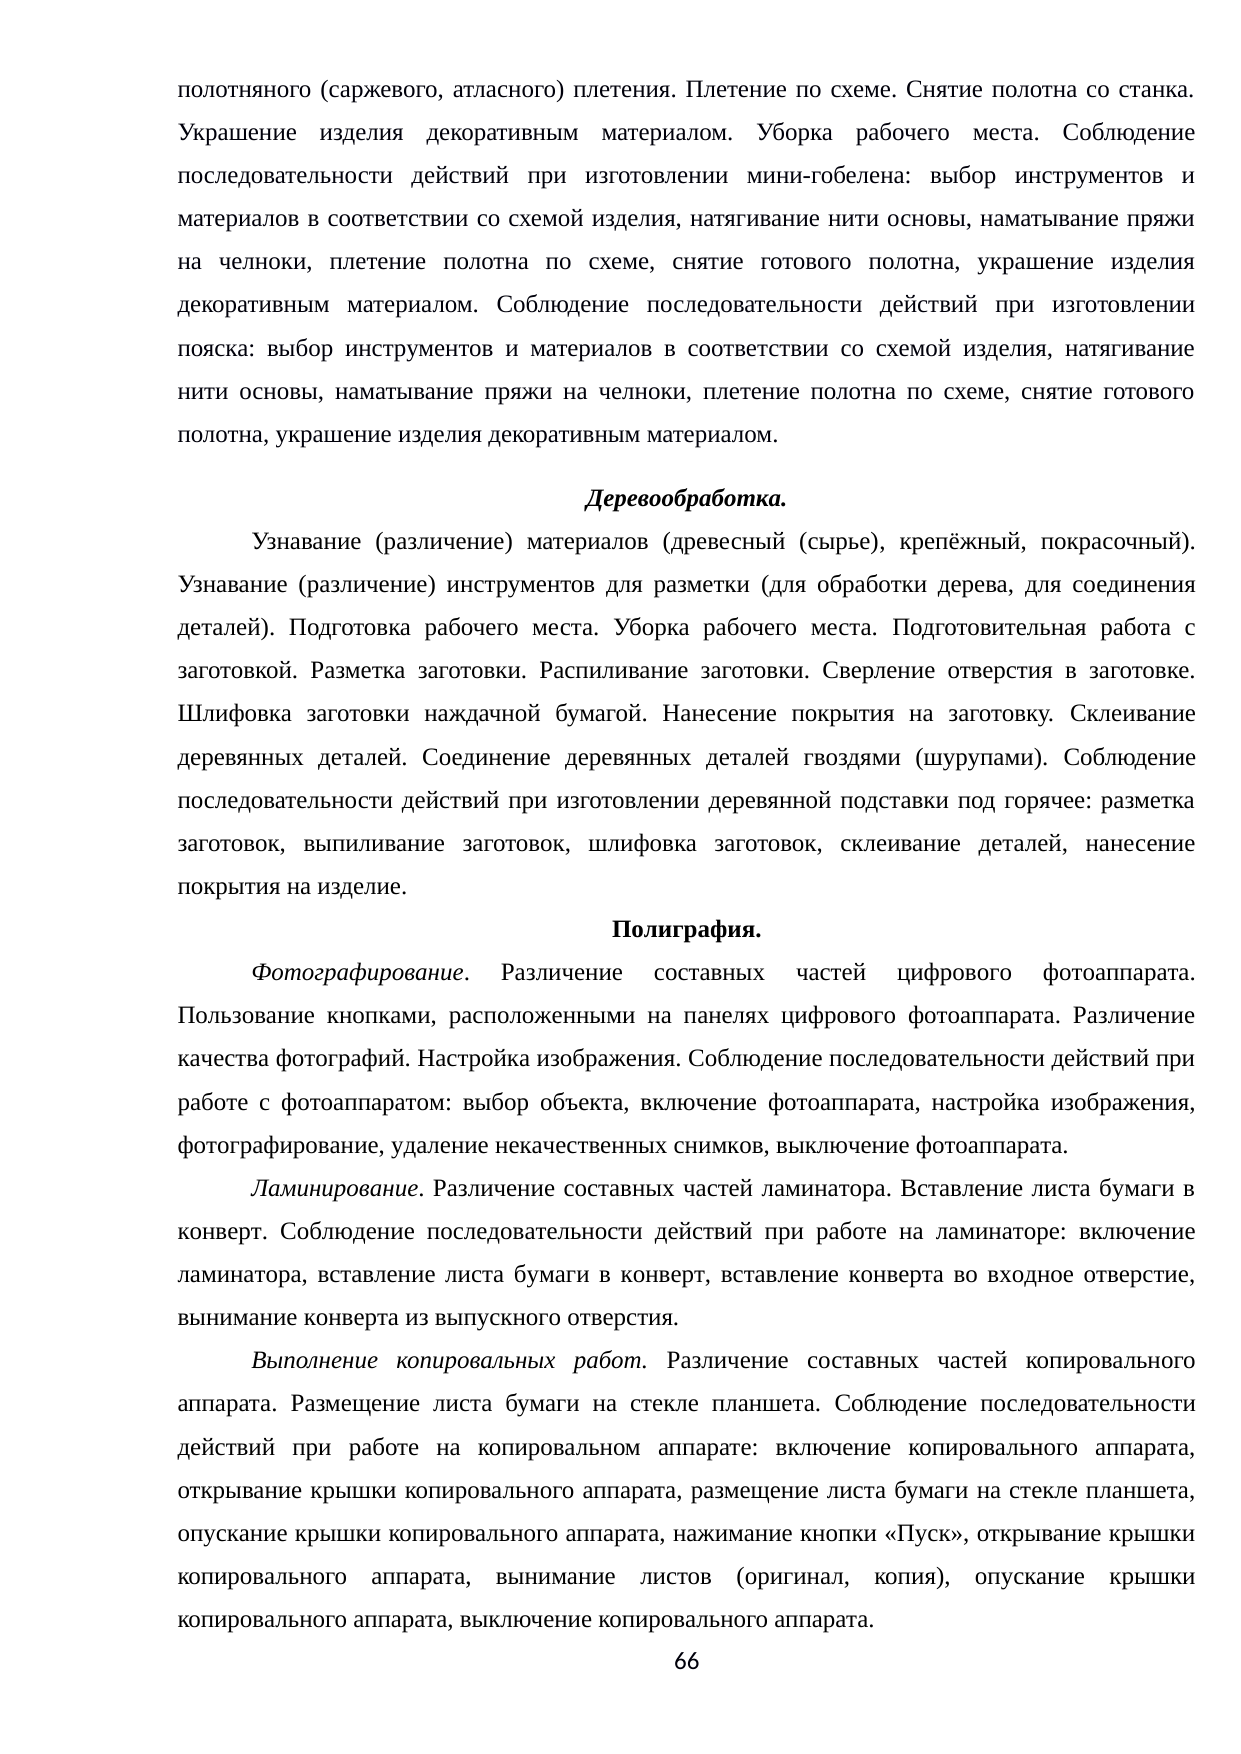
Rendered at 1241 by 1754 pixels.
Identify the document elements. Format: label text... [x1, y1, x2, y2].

text Фотографирование. Различение составных частей цифрового фотоаппарата. Пользование кнопками, расположенными на панелях цифрового фотоаппарата. Различение качества фотографий. Настройка изображения. Соблюдение последовательности действий при работе с фотоаппаратом: выбор объекта, включение фотоаппарата, настройка изображения, фотографирование, удаление некачественных снимков, выключение фотоаппарата. [177, 957, 1196, 1158]
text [177, 74, 1196, 448]
text Ламинирование. Различение составных частей ламинатора. Вставление листа бумаги в конверт. Соблюдение последовательности действий при работе на ламинаторе: включение ламинатора, вставление листа бумаги в конверт, вставление конверта во входное отверстие, вынимание конверта из выпускного отверстия. [177, 1173, 1196, 1331]
text Полиграфия. [177, 914, 1196, 943]
text Выполнение копировальных работ. Различение составных частей копировального аппарата. Размещение листа бумаги на стекле планшета. Соблюдение последовательности действий при работе на копировальном аппарате: включение копировального аппарата, открывание крышки копировального аппарата, размещение листа бумаги на стекле планшета, опускание крышки копировального аппарата, нажимание кнопки «Пуск», открывание крышки копировального аппарата, вынимание листов (оригинал, копия), опускание крышки копировального аппарата, выключение копировального аппарата. [177, 1345, 1196, 1633]
text Узнавание (различение) материалов (древесный (сырье), крепёжный, покрасочный). Узнавание (различение) инструментов для разметки (для обработки дерева, для соединения деталей). Подготовка рабочего места. Уборка рабочего места. Подготовительная работа с заготовкой. Разметка заготовки. Распиливание заготовки. Сверление отверстия в заготовке. Шлифовка заготовки наждачной бумагой. Нанесение покрытия на заготовку. Склеивание деревянных деталей. Соединение деревянных деталей гвоздями (шурупами). Соблюдение последовательности действий при изготовлении деревянной подставки под горячее: разметка заготовок, выпиливание заготовок, шлифовка заготовок, склеивание деталей, нанесение покрытия на изделие. [177, 526, 1196, 900]
text Деревообработка. [177, 483, 1196, 512]
